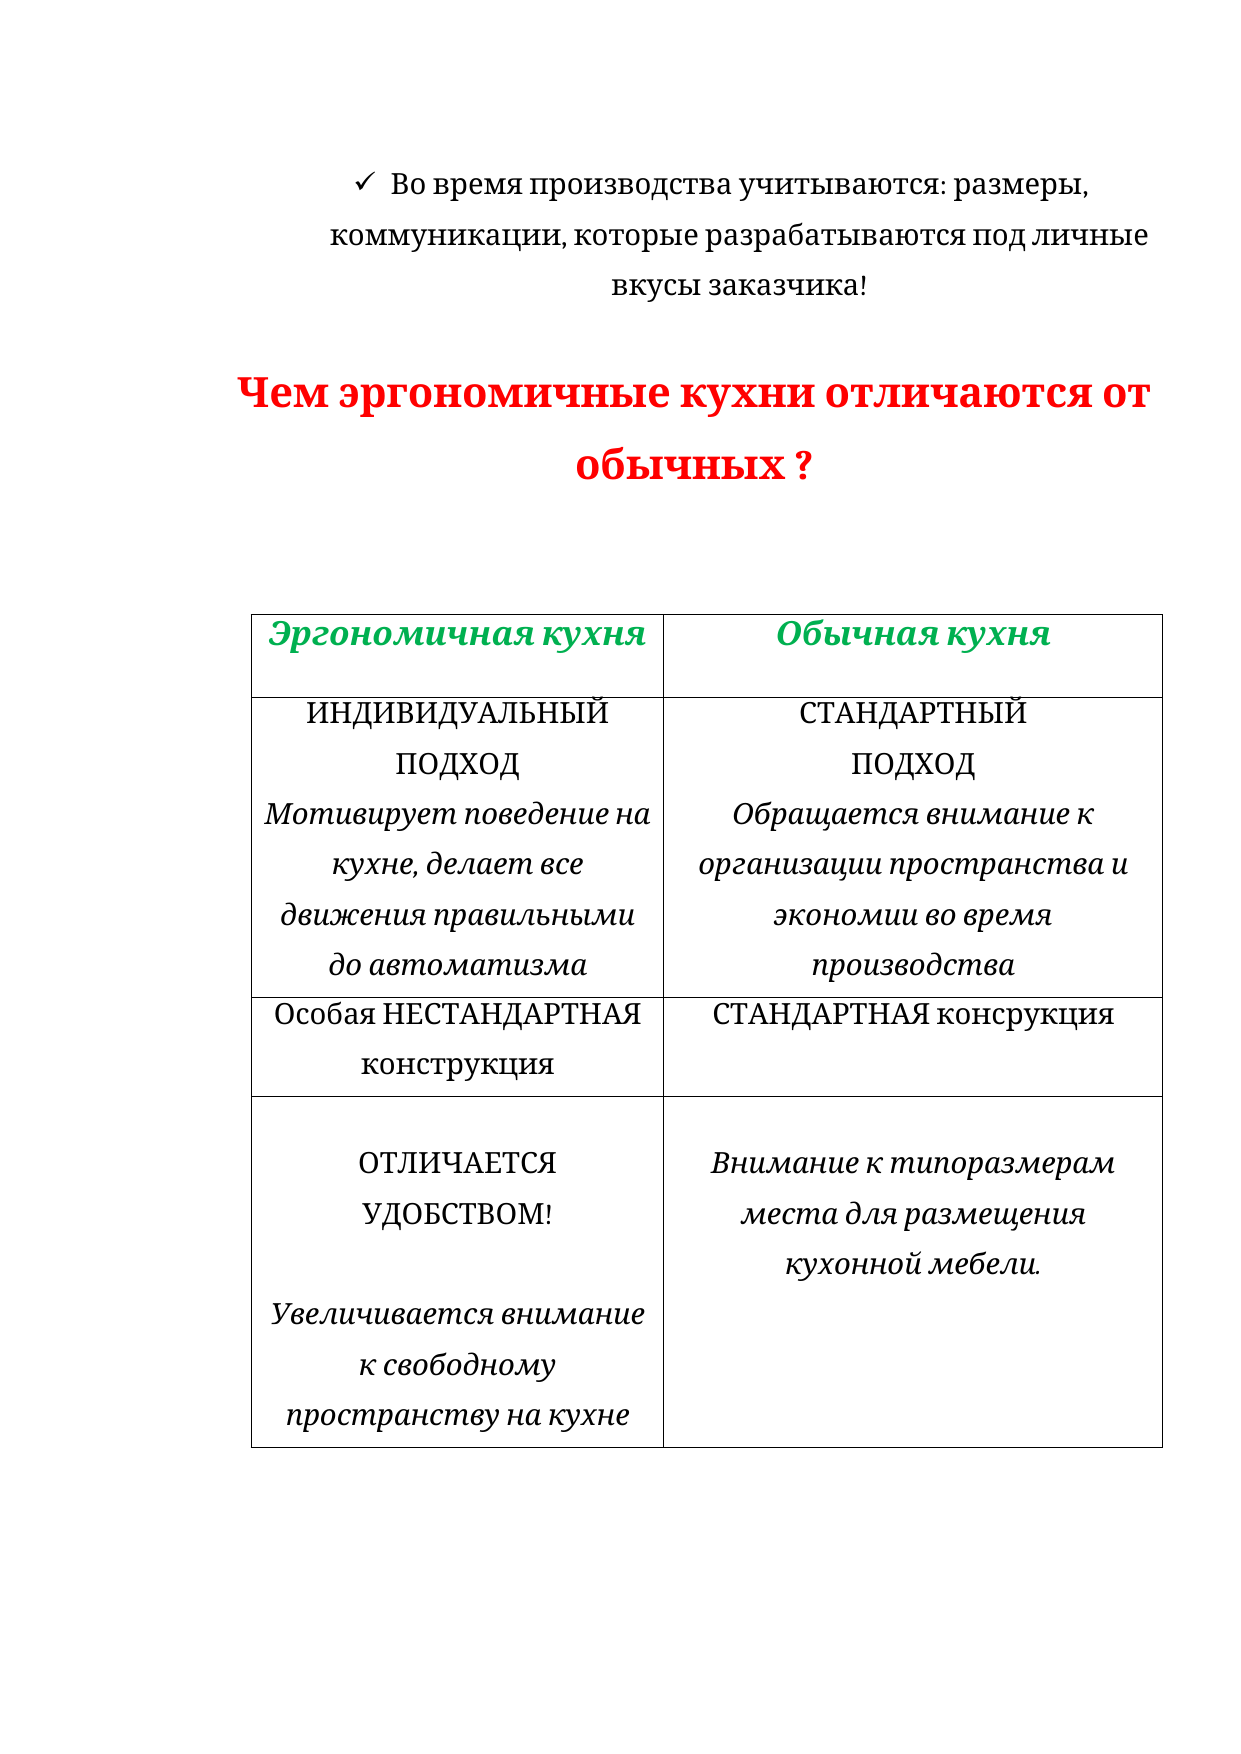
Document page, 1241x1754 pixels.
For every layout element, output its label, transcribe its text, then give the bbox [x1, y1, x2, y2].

table_cell СТАНДАРТНАЯ консрукция [664, 998, 1162, 1096]
text Чем эргономичные кухни отличаются от обычных ? [236, 370, 1152, 489]
table_header Обычная кухня [664, 615, 1162, 697]
table_cell Внимание к типоразмерам места для размещения кухонной мебели. [664, 1097, 1162, 1447]
list Во время производства учитываются: размеры, коммуникации, которые разрабатываются под личные вкусы заказчика! [290, 168, 1152, 303]
table_cell ИНДИВИДУАЛЬНЫЙ ПОДХОД Мотивирует поведение на кухне, делает все движения правильными до автоматизма [252, 698, 663, 997]
table_cell СТАНДАРТНЫЙ ПОДХОД Обращается внимание к организации пространства и экономии во время производства [664, 698, 1162, 997]
table_header Эргономичная кухня [252, 615, 663, 697]
table_cell ОТЛИЧАЕТСЯ УДОБСТВОМ! Увеличивается внимание к свободному пространству на кухне [252, 1097, 663, 1447]
table_cell Особая НЕСТАНДАРТНАЯ конструкция [252, 998, 663, 1096]
